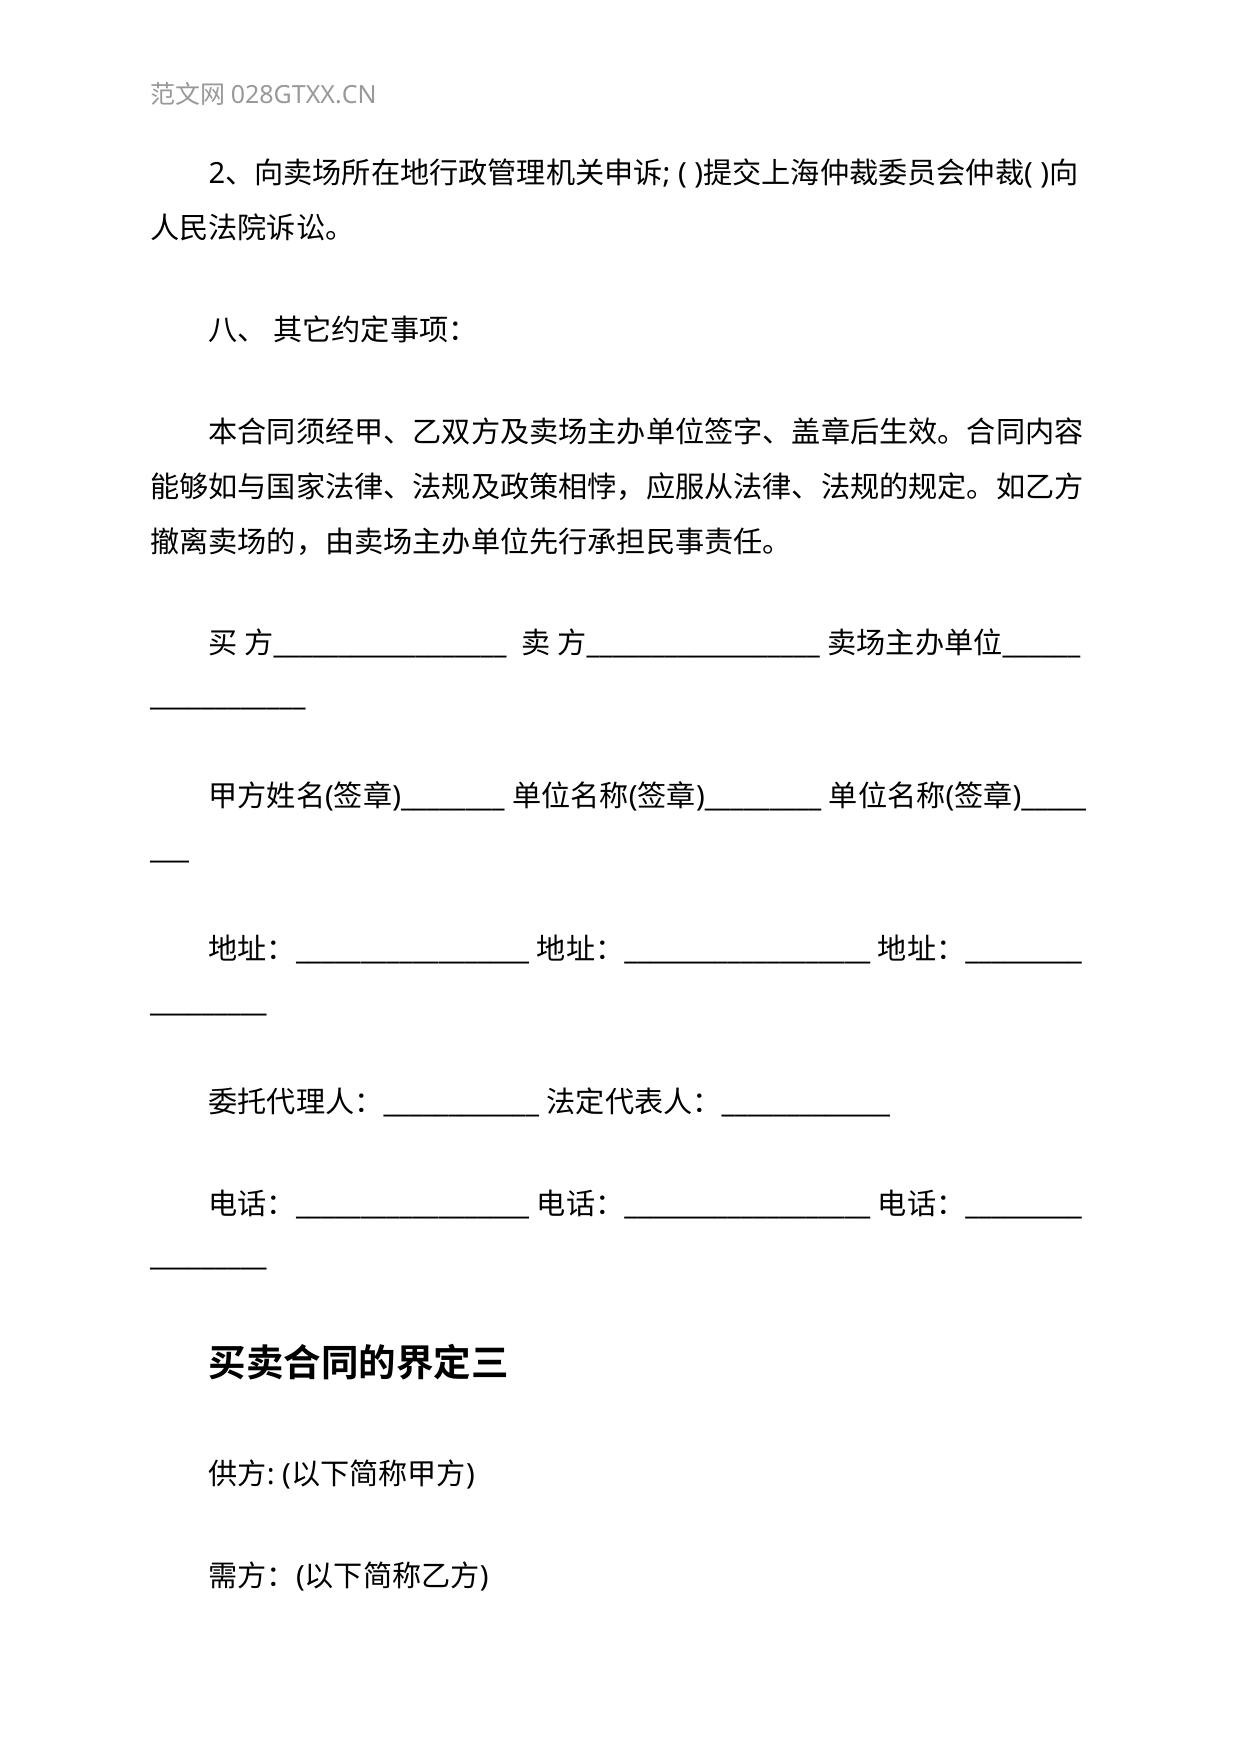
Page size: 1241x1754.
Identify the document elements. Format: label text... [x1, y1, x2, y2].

text 委托代理人：____________ 法定代表人：_____________ [150, 1078, 1090, 1121]
text 八、 其它约定事项： [150, 307, 1090, 349]
text 甲方姓名(签章)________ 单位名称(签章)_________ 单位名称(签章)________ [150, 773, 1090, 867]
text 需方：(以下简称乙方) [150, 1552, 1090, 1595]
text 2、向卖场所在地行政管理机关申诉; ( )提交上海仲裁委员会仲裁( )向人民法院诉讼。 [150, 150, 1090, 247]
text 电话：__________________ 电话：___________________ 电话：__________________ [150, 1180, 1090, 1274]
text 供方: (以下简称甲方) [150, 1450, 1090, 1493]
text 本合同须经甲、乙双方及卖场主办单位签字、盖章后生效。合同内容能够如与国家法律、法规及政策相悖，应服从法律、法规的规定。如乙方撤离卖场的，由卖场主办单位先行承担民事责任。 [150, 408, 1090, 561]
text 买卖合同的界定三 [150, 1333, 1090, 1387]
text 地址：__________________ 地址：___________________ 地址：__________________ [150, 926, 1090, 1019]
text 买 方__________________ 卖 方__________________ 卖场主办单位__________________ [150, 620, 1090, 714]
